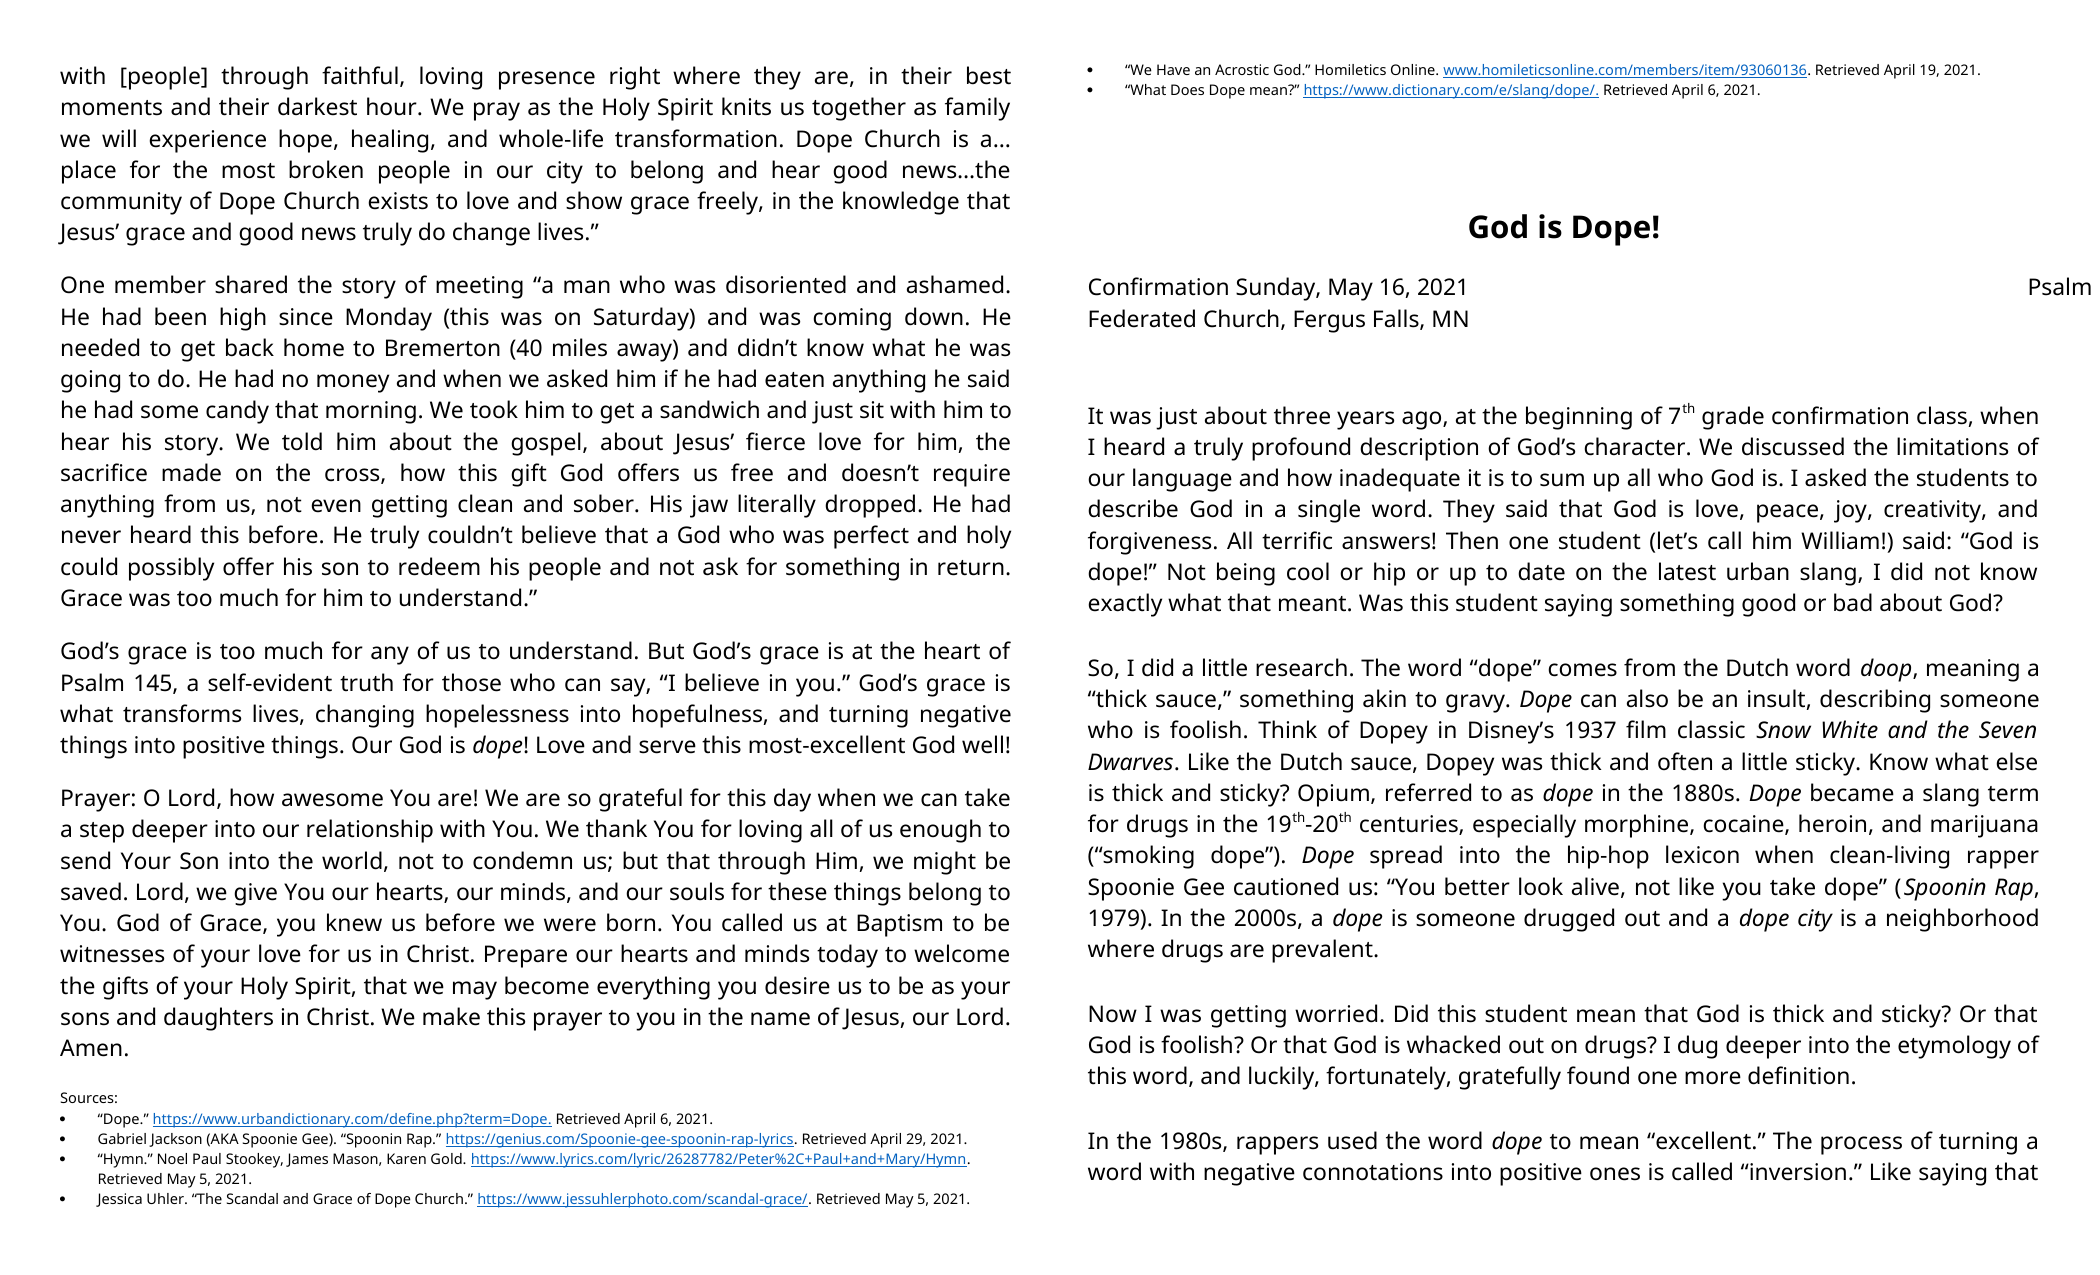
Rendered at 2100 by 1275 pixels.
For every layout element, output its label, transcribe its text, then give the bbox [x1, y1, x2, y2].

text Sources: [60, 1088, 1012, 1108]
list “We Have an Acrostic God.” Homiletics Online. www.homileticsonline.com/members/item/93060136. Retrieved April 19, 2021. [1087, 60, 2040, 80]
text Federated Church, Fergus Falls, MN [1087, 303, 2040, 334]
text So, I did a little research. The word “dope” comes from the Dutch word doop, meaning a “thick sauce,” something akin to gravy. Dope can also be an insult, describing someone who is foolish. Think of Dopey in Disney’s 1937 film classic Snow White and the Seven Dwarves. Like the Dutch sauce, Dopey was thick and often a little sticky. Know what else is thick and sticky? Opium, referred to as dope in the 1880s. Dope became a slang term for drugs in the 19th-20th centuries, especially morphine, cocaine, heroin, and marijuana (“smoking dope”). Dope spread into the hip-hop lexicon when clean-living rapper Spoonie Gee cautioned us: “You better look alive, not like you take dope” (Spoonin Rap, 1979). In the 2000s, a dope is someone drugged out and a dope city is a neighborhood where drugs are prevalent. [1087, 652, 2040, 964]
list Gabriel Jackson (AKA Spoonie Gee). “Spoonin Rap.” https://genius.com/Spoonie-gee-spoonin-rap-lyrics. Retrieved April 29, 2021. [60, 1129, 1012, 1149]
text One member shared the story of meeting “a man who was disoriented and ashamed. He had been high since Monday (this was on Saturday) and was coming down. He needed to get back home to Bremerton (40 miles away) and didn’t know what he was going to do. He had no money and when we asked him if he had eaten anything he said he had some candy that morning. We took him to get a sandwich and just sit with him to hear his story. We told him about the gospel, about Jesus’ fierce love for him, the sacrifice made on the cross, how this gift God offers us free and doesn’t require anything from us, not even getting clean and sober. His jaw literally dropped. He had never heard this before. He truly couldn’t believe that a God who was perfect and holy could possibly offer his son to redeem his people and not ask for something in return. Grace was too much for him to understand.” [60, 269, 1012, 613]
text God’s grace is too much for any of us to understand. But God’s grace is at the heart of Psalm 145, a self-evident truth for those who can say, “I believe in you.” God’s grace is what transforms lives, changing hopelessness into hopefulness, and turning negative things into positive things. Our God is dope! Love and serve this most-excellent God well! [60, 635, 1012, 760]
list “Hymn.” Noel Paul Stookey, James Mason, Karen Gold. https://www.lyrics.com/lyric/26287782/Peter%2C+Paul+and+Mary/Hymn. Retrieved May 5, 2021. [60, 1149, 1012, 1189]
list “What Does Dope mean?” https://www.dictionary.com/e/slang/dope/. Retrieved April 6, 2021. [1087, 80, 2040, 100]
text Confirmation Sunday, May 16, 2021 Psalm 145 [1087, 270, 2040, 302]
list Jessica Uhler. “The Scandal and Grace of Dope Church.” https://www.jessuhlerphoto.com/scandal-grace/. Retrieved May 5, 2021. [60, 1189, 1012, 1209]
text God is Dope! [1087, 206, 2040, 248]
text Prayer: O Lord, how awesome You are! We are so grateful for this day when we can take a step deeper into our relationship with You. We thank You for loving all of us enough to send Your Son into the world, not to condemn us; but that through Him, we might be saved. Lord, we give You our hearts, our minds, and our souls for these things belong to You. God of Grace, you knew us before we were born. You called us at Baptism to be witnesses of your love for us in Christ. Prepare our hearts and minds today to welcome the gifts of your Holy Spirit, that we may become everything you desire us to be as your sons and daughters in Christ. We make this prayer to you in the name of Jesus, our Lord. Amen. [60, 907, 1012, 1063]
list “Dope.” https://www.urbandictionary.com/define.php?term=Dope. Retrieved April 6, 2021. [60, 1109, 1012, 1129]
text Now I was getting worried. Did this student mean that God is thick and sticky? Or that God is foolish? Or that God is whacked out on drugs? I dug deeper into the etymology of this word, and luckily, fortunately, gratefully found one more definition. [1087, 997, 2040, 1091]
text It was just about three years ago, at the beginning of 7th grade confirmation class, when I heard a truly profound description of God’s character. We discussed the limitations of our language and how inadequate it is to sum up all who God is. I asked the students to describe God in a single word. They said that God is love, peace, joy, creativity, and forgiveness. All terrific answers! Then one student (let’s call him William!) said: “God is dope!” Not being cool or hip or up to date on the latest urban slang, I did not know exactly what that meant. Was this student saying something good or bad about God? [1087, 399, 2040, 618]
